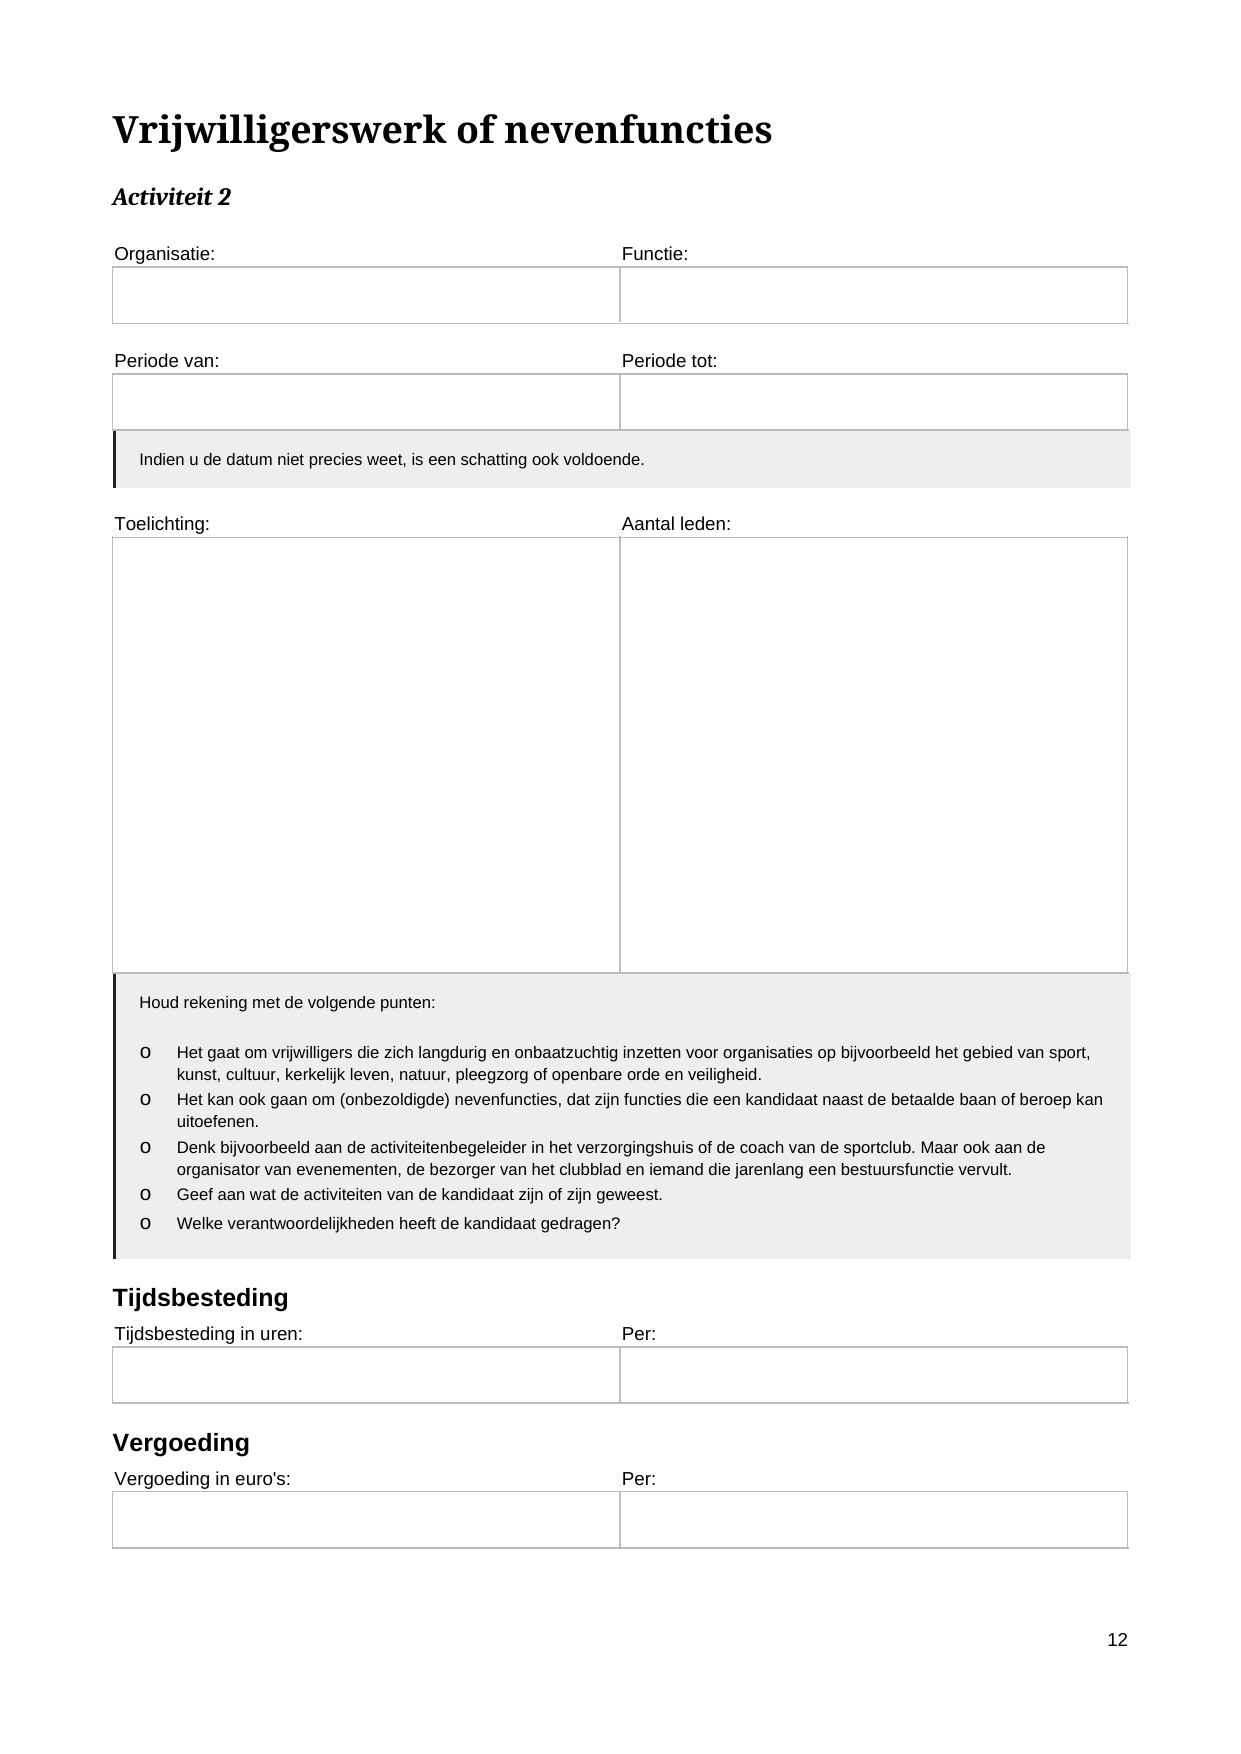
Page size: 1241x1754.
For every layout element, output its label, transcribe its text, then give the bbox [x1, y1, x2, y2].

table_header Aantal leden: [620, 511, 1128, 536]
table_header Toelichting: [113, 511, 620, 536]
table_header Periode van: [113, 348, 620, 373]
table_header Indien u de datum niet precies weet, is een schatting ook voldoende. [116, 434, 1128, 484]
table_header Functie: [620, 241, 1128, 266]
table_cell [621, 1348, 1127, 1402]
table_cell [621, 538, 1127, 972]
table_cell [113, 375, 619, 429]
subtitle Activiteit 2 [112, 183, 1128, 212]
table_cell [621, 268, 1127, 322]
table_header Periode tot: [620, 348, 1128, 373]
table_cell [113, 1492, 619, 1547]
table_header Organisatie: [113, 241, 620, 266]
table_header Tijdsbesteding in uren: [113, 1321, 620, 1346]
table_header Houd rekening met de volgende punten: Het gaat om vrijwilligers die zich langdurig en onbaatzuchtig inzetten voor organisaties op bijvoorbeeld het gebied van sport, kunst, cultuur, kerkelijk leven, natuur, pleegzorg of openbare orde en veiligheid. Het kan ook gaan om (onbezoldigde) nevenfuncties, dat zijn functies die een kandidaat naast de betaalde baan of beroep kan uitoefenen. Denk bijvoorbeeld aan de activiteitenbegeleider in het verzorgingshuis of de coach van de sportclub. Maar ook aan de organisator van evenementen, de bezorger van het clubblad en iemand die jarenlang een bestuursfunctie vervult. Geef aan wat de activiteiten van de kandidaat zijn of zijn geweest. Welke verantwoordelijkheden heeft de kandidaat gedragen? [116, 977, 1128, 1256]
table_header Per: [620, 1321, 1128, 1346]
table_header Per: [620, 1466, 1128, 1491]
table_cell [113, 538, 619, 972]
table_cell [621, 1492, 1127, 1547]
table_cell [113, 268, 619, 322]
table_cell [113, 1348, 619, 1402]
subtitle Vergoeding [112, 1428, 1128, 1456]
subtitle Vrijwilligerswerk of nevenfuncties [112, 103, 1128, 154]
subtitle Tijdsbesteding [112, 1283, 1128, 1312]
table_header Vergoeding in euro's: [113, 1466, 620, 1491]
table_cell [621, 375, 1127, 429]
